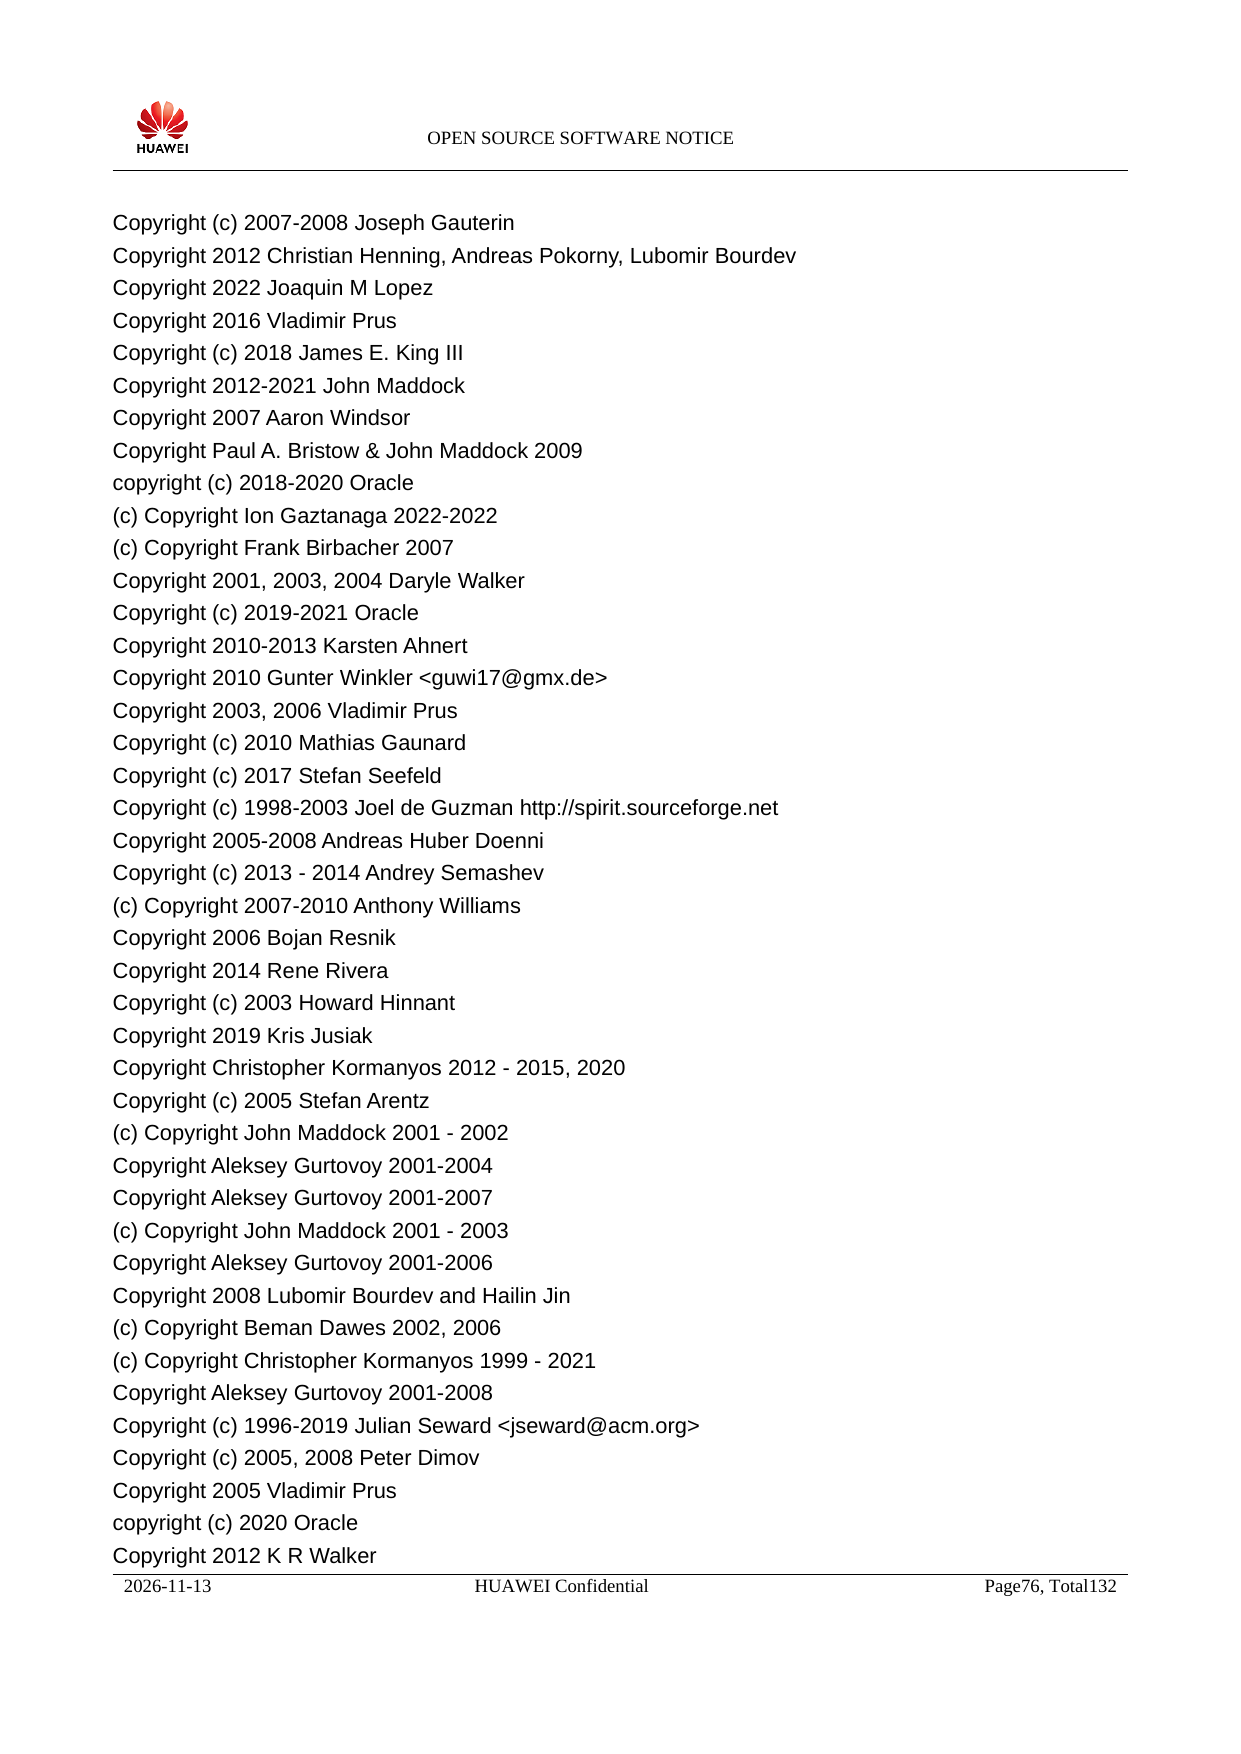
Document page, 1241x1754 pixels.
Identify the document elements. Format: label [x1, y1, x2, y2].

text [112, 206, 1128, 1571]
picture [125, 88, 200, 164]
